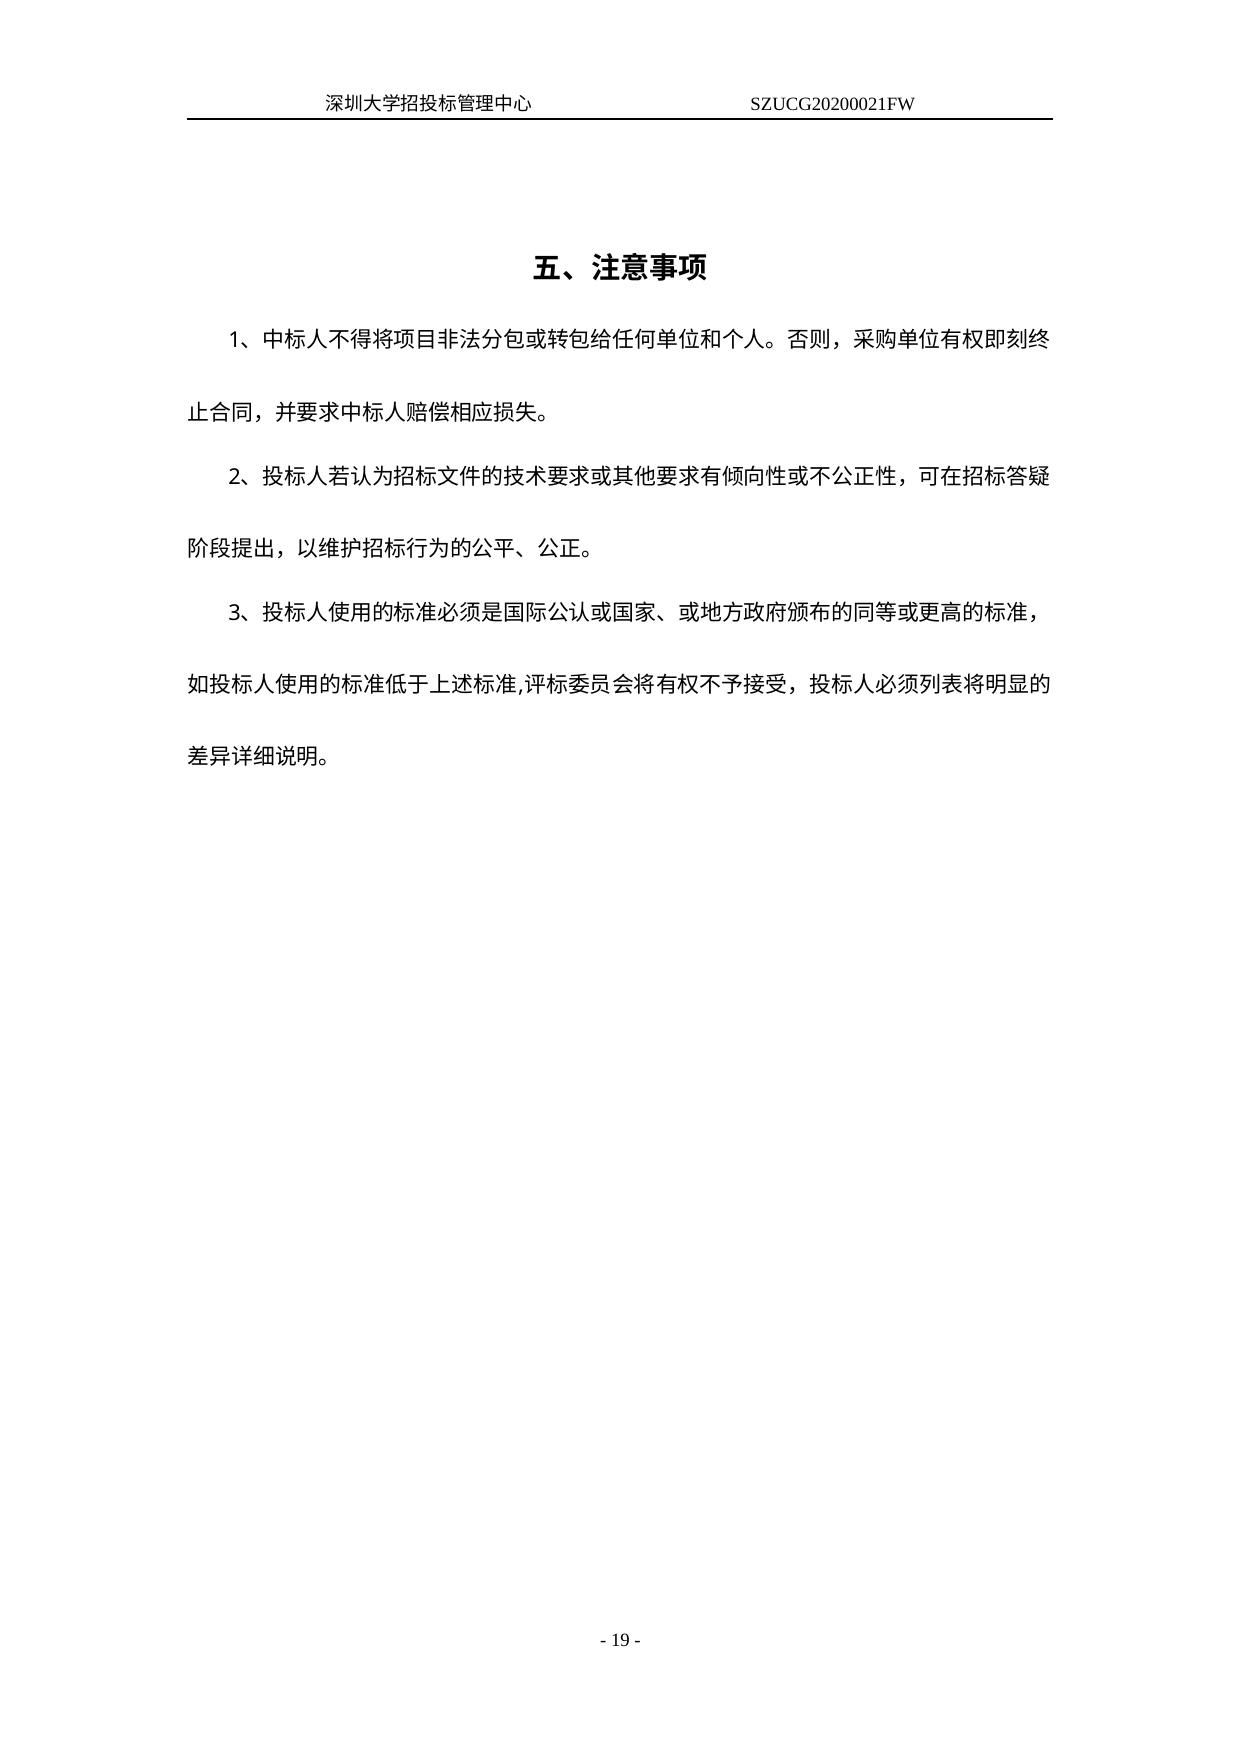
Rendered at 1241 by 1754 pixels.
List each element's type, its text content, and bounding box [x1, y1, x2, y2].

text 五、注意事项 [187, 242, 1053, 290]
text 1、中标人不得将项目非法分包或转包给任何单位和个人。否则，采购单位有权即刻终止合同，并要求中标人赔偿相应损失。 [187, 314, 1053, 435]
text 2、投标人若认为招标文件的技术要求或其他要求有倾向性或不公正性，可在招标答疑阶段提出，以维护招标行为的公平、公正。 [187, 451, 1053, 571]
text 3、投标人使用的标准必须是国际公认或国家、或地方政府颁布的同等或更高的标准，如投标人使用的标准低于上述标准,评标委员会将有权不予接受，投标人必须列表将明显的差异详细说明。 [187, 587, 1053, 779]
